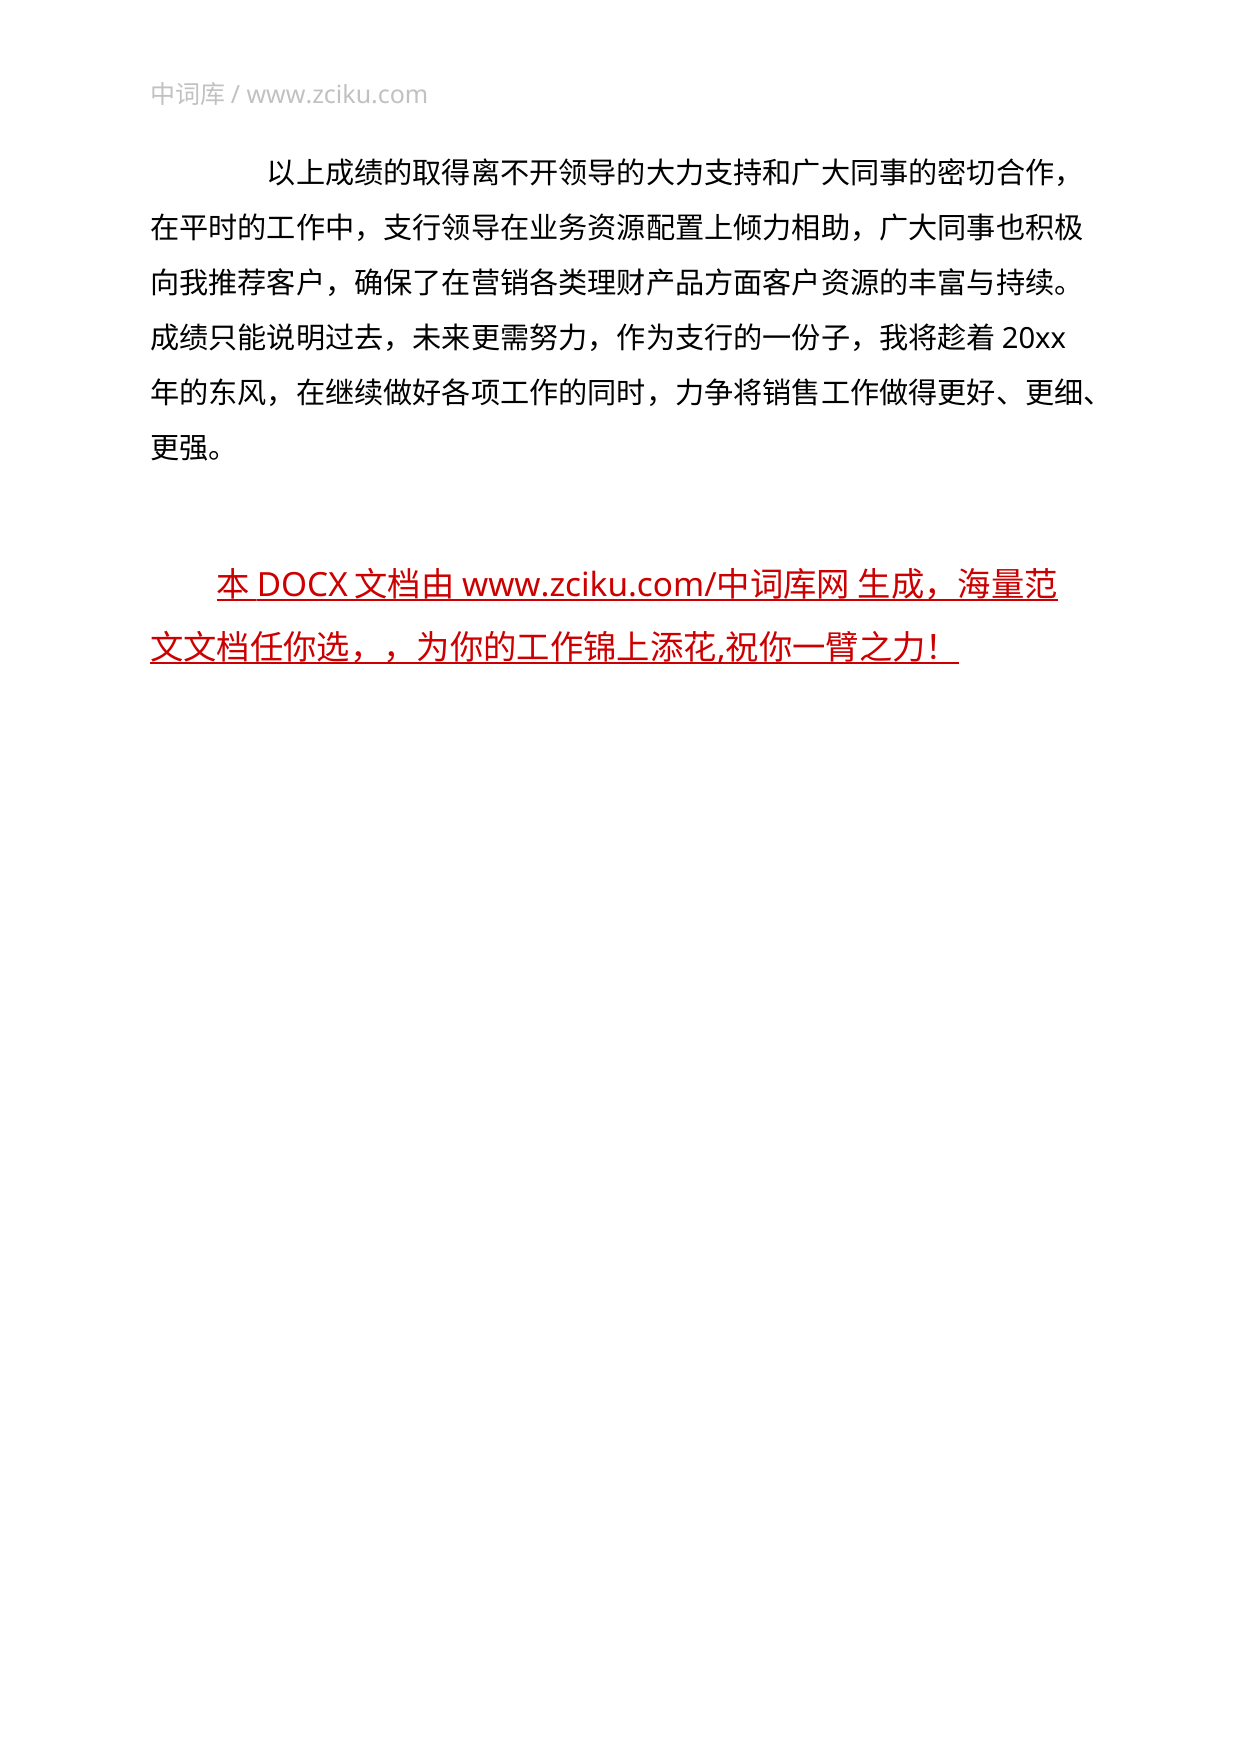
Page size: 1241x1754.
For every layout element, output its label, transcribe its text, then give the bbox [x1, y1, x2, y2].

text 以上成绩的取得离不开领导的大力支持和广大同事的密切合作，在平时的工作中，支行领导在业务资源配置上倾力相助，广大同事也积极向我推荐客户，确保了在营销各类理财产品方面客户资源的丰富与持续。成绩只能说明过去，未来更需努力，作为支行的一份子，我将趁着20xx年的东风，在继续做好各项工作的同时，力争将销售工作做得更好、更细、更强。 [150, 150, 1090, 467]
text 本DOCX文档由 www.zciku.com/中词库网 生成，海量范文文档任你选，，为你的工作锦上添花,祝你一臂之力！ [150, 558, 1090, 669]
